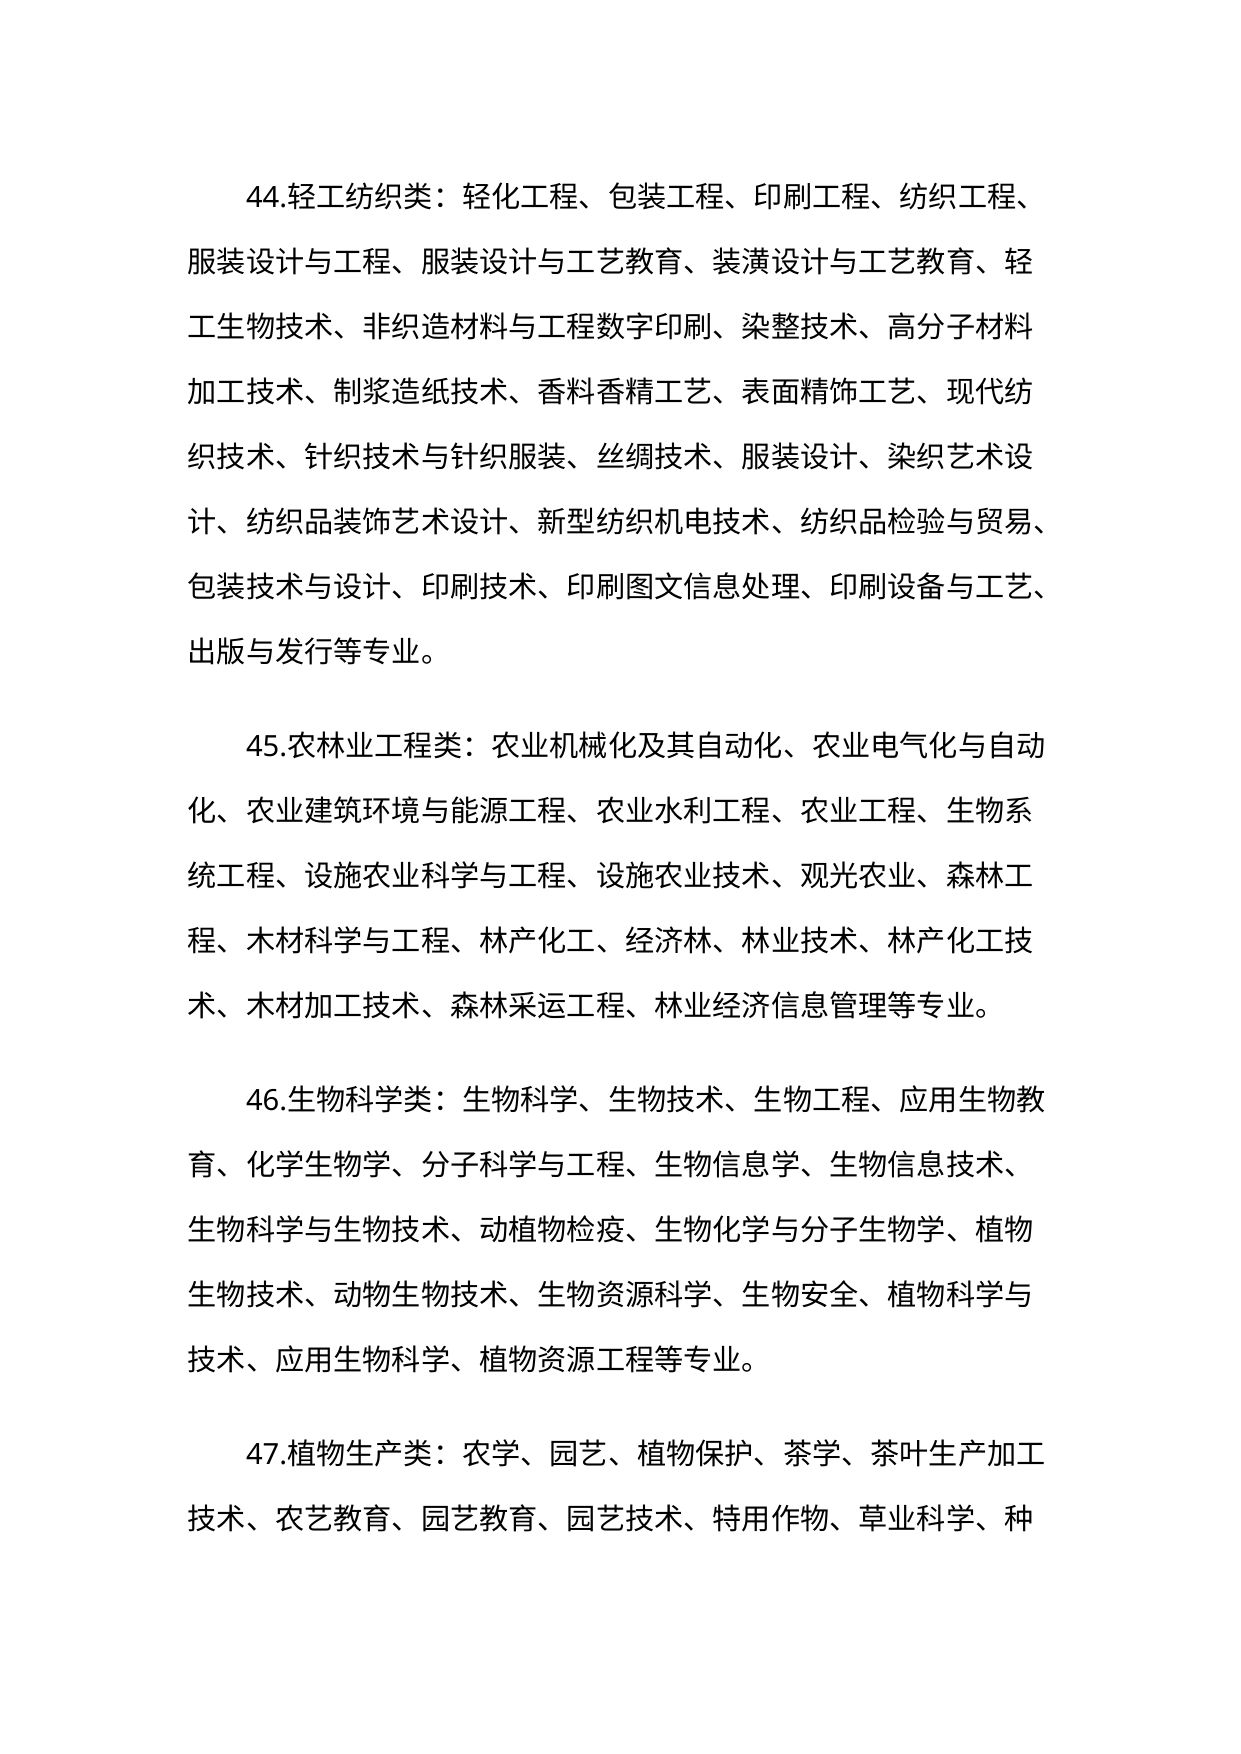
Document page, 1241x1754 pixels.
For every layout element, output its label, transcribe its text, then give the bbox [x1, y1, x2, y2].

text 45.农林业工程类：农业机械化及其自动化、农业电气化与自动化、农业建筑环境与能源工程、农业水利工程、农业工程、生物系统工程、设施农业科学与工程、设施农业技术、观光农业、森林工程、木材科学与工程、林产化工、经济林、林业技术、林产化工技术、木材加工技术、森林采运工程、林业经济信息管理等专业。 [187, 711, 1053, 1036]
text 44.轻工纺织类：轻化工程、包装工程、印刷工程、纺织工程、服装设计与工程、服装设计与工艺教育、装潢设计与工艺教育、轻工生物技术、非织造材料与工程数字印刷、染整技术、高分子材料加工技术、制浆造纸技术、香料香精工艺、表面精饰工艺、现代纺织技术、针织技术与针织服装、丝绸技术、服装设计、染织艺术设计、纺织品装饰艺术设计、新型纺织机电技术、纺织品检验与贸易、包装技术与设计、印刷技术、印刷图文信息处理、印刷设备与工艺、出版与发行等专业。 [187, 162, 1053, 682]
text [187, 1419, 1053, 1549]
text 46.生物科学类：生物科学、生物技术、生物工程、应用生物教育、化学生物学、分子科学与工程、生物信息学、生物信息技术、生物科学与生物技术、动植物检疫、生物化学与分子生物学、植物生物技术、动物生物技术、生物资源科学、生物安全、植物科学与技术、应用生物科学、植物资源工程等专业。 [187, 1065, 1053, 1390]
